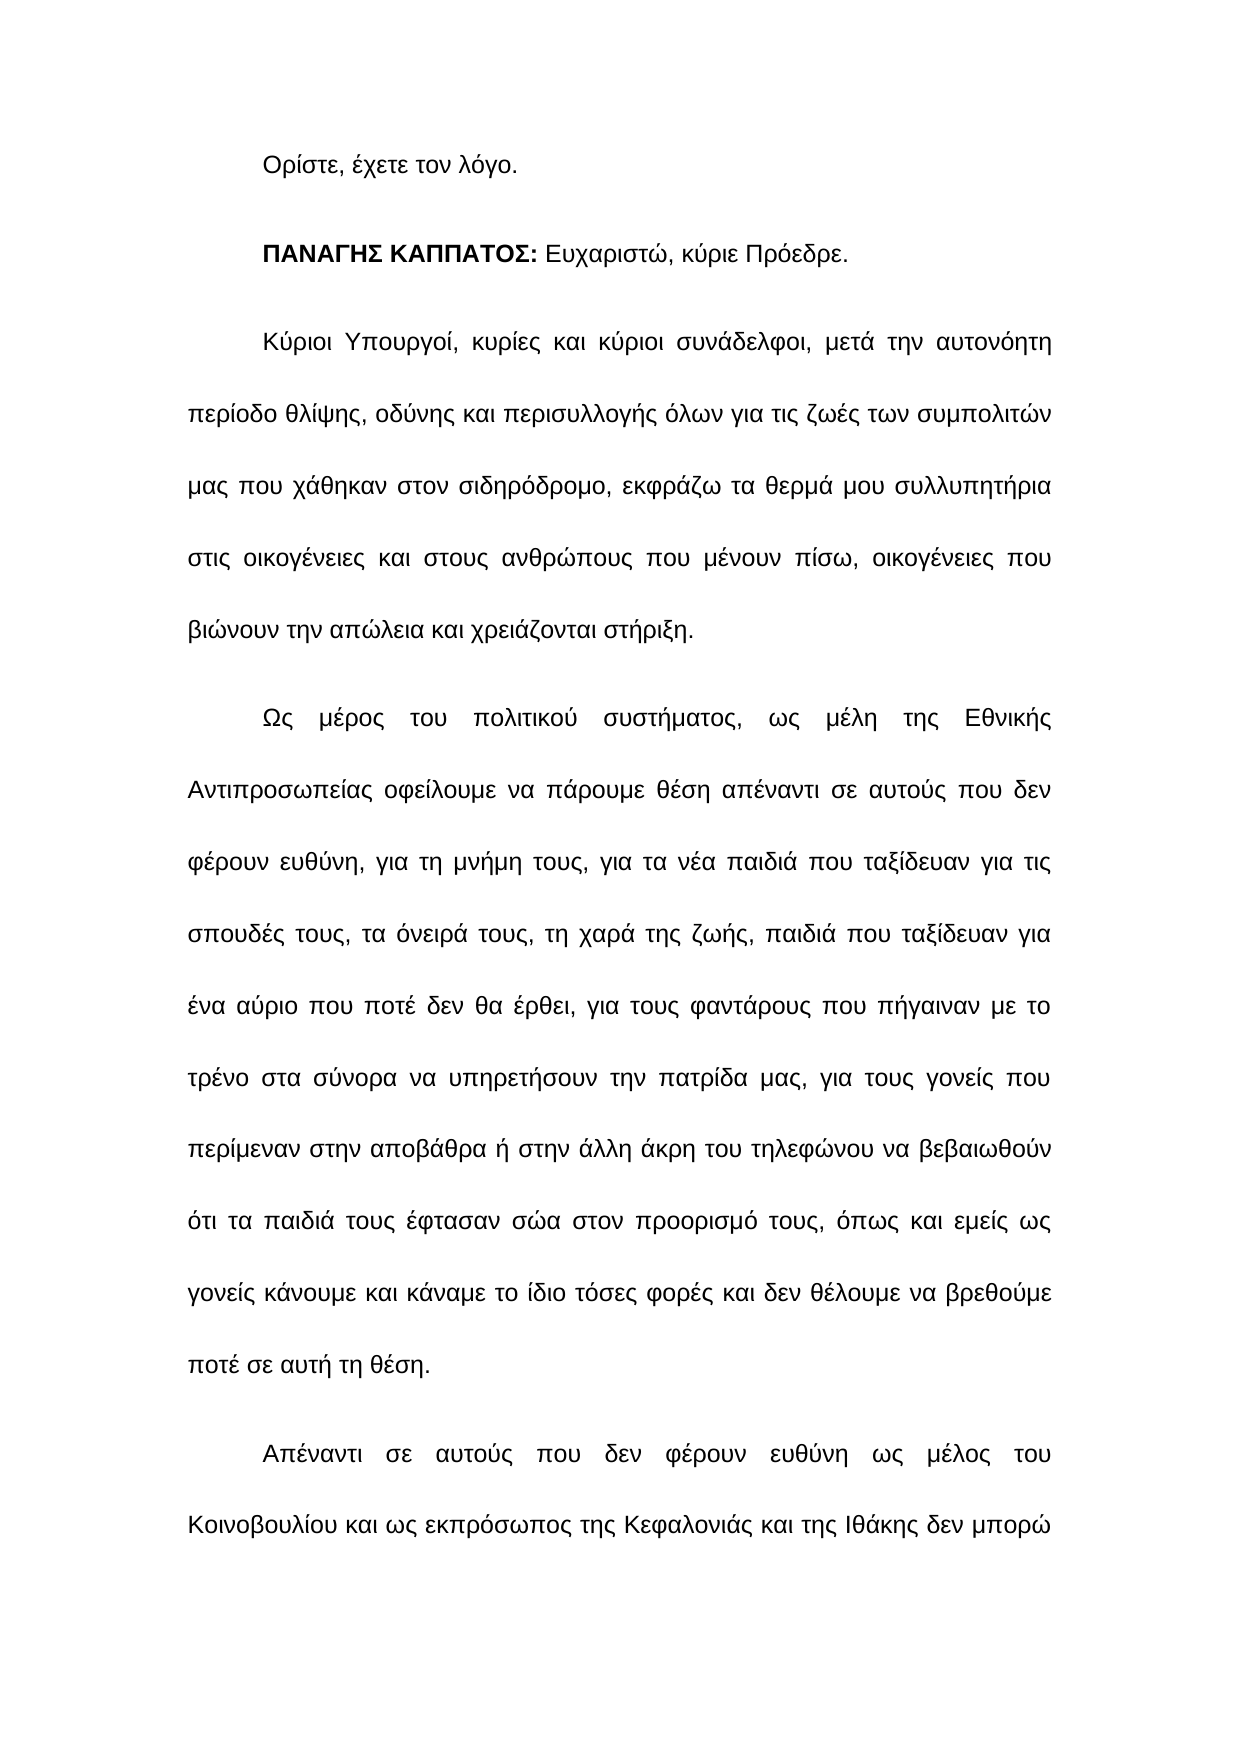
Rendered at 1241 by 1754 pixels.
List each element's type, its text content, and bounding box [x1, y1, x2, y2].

text ΠΑΝΑΓΗΣ ΚΑΠΠΑΤΟΣ: Ευχαριστώ, κύριε Πρόεδρε. [187, 238, 1053, 267]
text Κύριοι Υπουργοί, κυρίες και κύριοι συνάδελφοι, μετά την αυτονόητη περίοδο θλίψης, οδύνης και περισυλλογής όλων για τις ζωές των συμπολιτών μας που χάθηκαν στον σιδηρόδρομο, εκφράζω τα θερμά μου συλλυπητήρια στις οικογένειες και στους ανθρώπους που μένουν πίσω, οικογένειες που βιώνουν την απώλεια και χρειάζονται στήριξη. [187, 327, 1053, 643]
text Ορίστε, έχετε τον λόγο. [187, 150, 1053, 179]
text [187, 1438, 1053, 1539]
text Ως μέρος του πολιτικού συστήματος, ως μέλη της Εθνικής Αντιπροσωπείας οφείλουμε να πάρουμε θέση απέναντι σε αυτούς που δεν φέρουν ευθύνη, για τη μνήμη τους, για τα νέα παιδιά που ταξίδευαν για τις σπουδές τους, τα όνειρά τους, τη χαρά της ζωής, παιδιά που ταξίδευαν για ένα αύριο που ποτέ δεν θα έρθει, για τους φαντάρους που πήγαιναν με το τρένο στα σύνορα να υπηρετήσουν την πατρίδα μας, για τους γονείς που περίμεναν στην αποβάθρα ή στην άλλη άκρη του τηλεφώνου να βεβαιωθούν ότι τα παιδιά τους έφτασαν σώα στον προορισμό τους, όπως και εμείς ως γονείς κάνουμε και κάναμε το ίδιο τόσες φορές και δεν θέλουμε να βρεθούμε ποτέ σε αυτή τη θέση. [187, 703, 1053, 1379]
